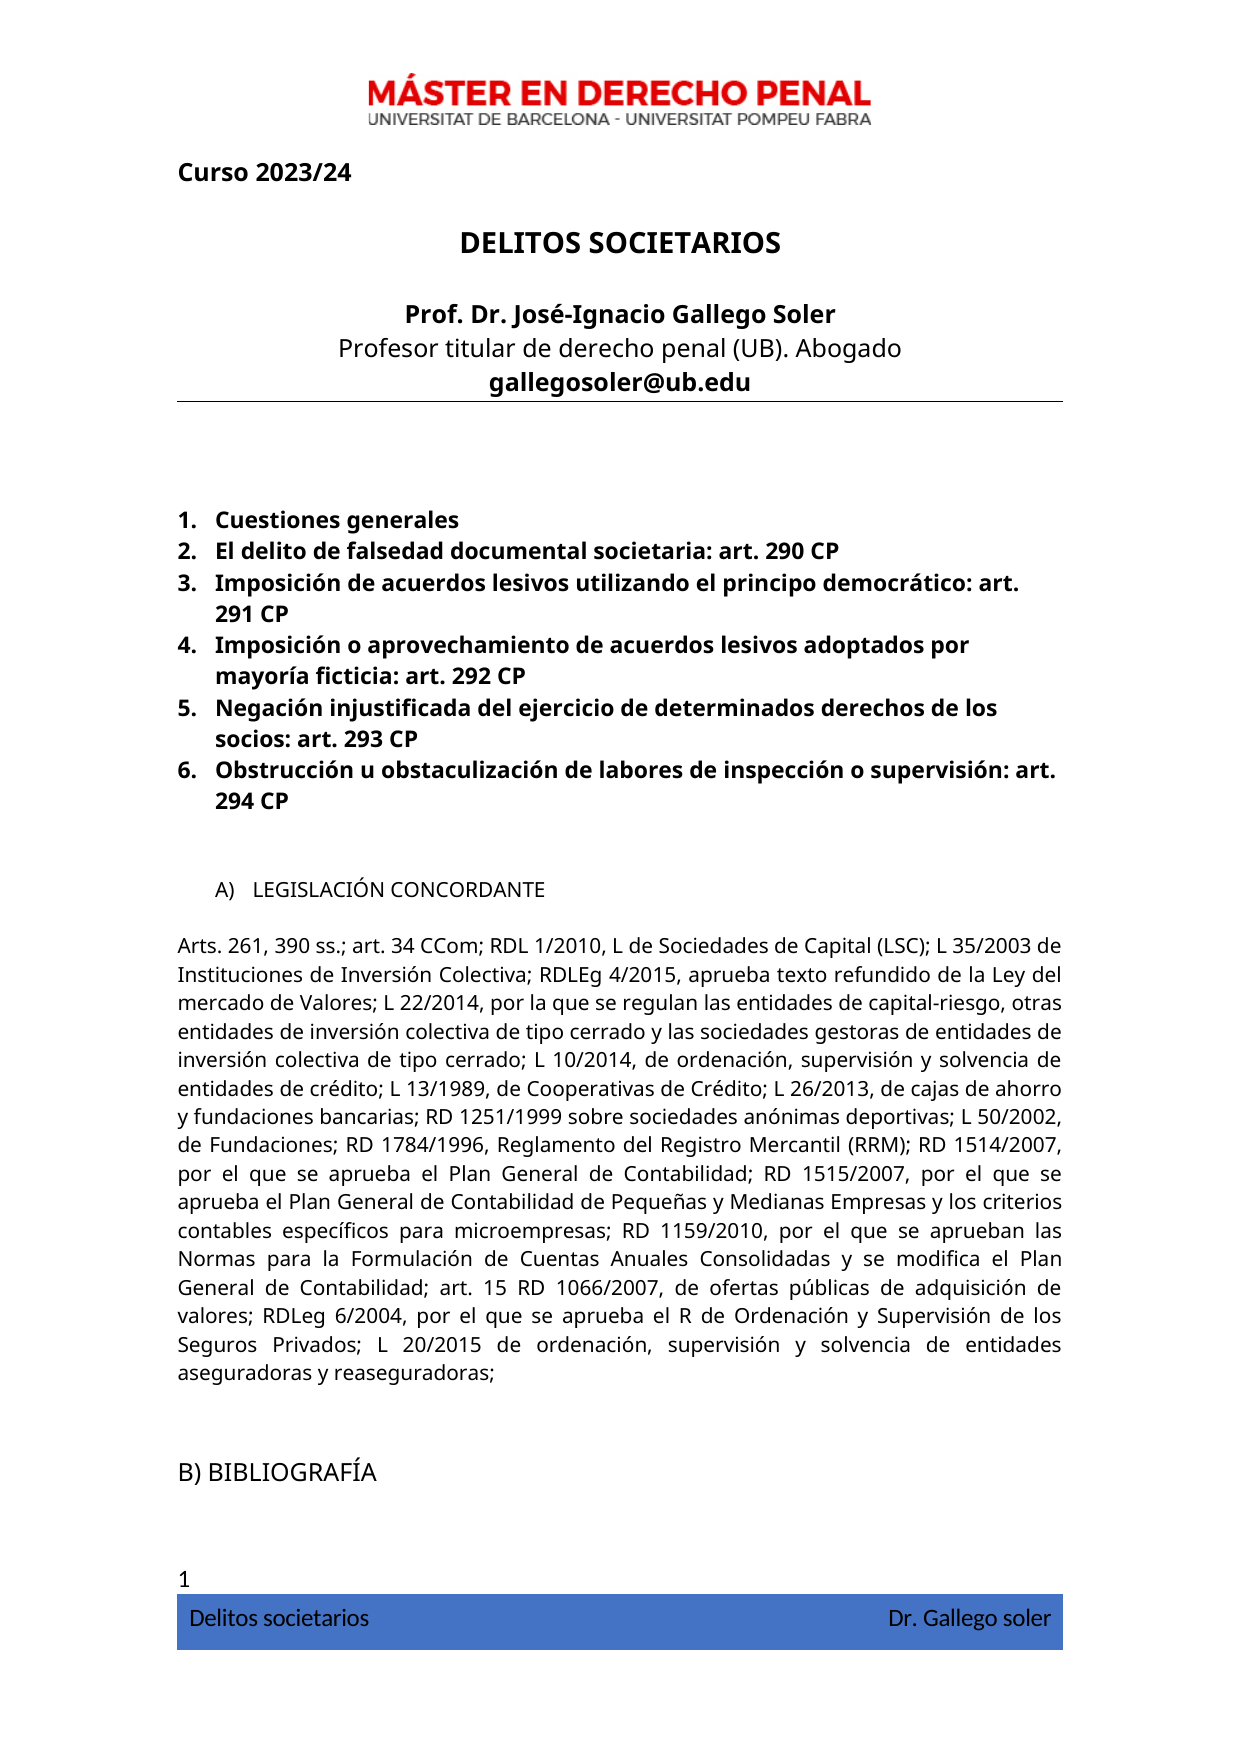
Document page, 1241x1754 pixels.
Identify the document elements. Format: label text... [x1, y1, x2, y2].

picture [368, 73, 872, 125]
list Imposición o aprovechamiento de acuerdos lesivos adoptados por mayoría ficticia: art. 292 CP [177, 629, 1063, 692]
list Negación injustificada del ejercicio de determinados derechos de los socios: art. 293 CP [177, 692, 1063, 754]
list El delito de falsedad documental societaria: art. 290 CP [177, 535, 1063, 567]
text Prof. Dr. José-Ignacio Gallego Soler [177, 297, 1063, 331]
text B) BIBLIOGRAFÍA [177, 1455, 1063, 1489]
list Imposición de acuerdos lesivos utilizando el principo democrático: art. 291 CP [177, 567, 1063, 629]
list Obstrucción u obstaculización de labores de inspección o supervisión: art. 294 CP [177, 754, 1063, 817]
text DELITOS SOCIETARIOS [177, 223, 1063, 262]
text Profesor titular de derecho penal (UB). Abogado [177, 331, 1063, 365]
list Cuestiones generales [177, 504, 1063, 535]
list LEGISLACIÓN CONCORDANTE [215, 875, 1063, 903]
text Arts. 261, 390 ss.; art. 34 CCom; RDL 1/2010, L de Sociedades de Capital (LSC); L 35/2003 de Instituciones de Inversión Colectiva; RDLEg 4/2015, aprueba texto refundido de la Ley del mercado de Valores; L 22/2014, por la que se regulan las entidades de capital-riesgo, otras entidades de inversión colectiva de tipo cerrado y las sociedades gestoras de entidades de inversión colectiva de tipo cerrado; L 10/2014, de ordenación, supervisión y solvencia de entidades de crédito; L 13/1989, de Cooperativas de Crédito; L 26/2013, de cajas de ahorro y fundaciones bancarias; RD 1251/1999 sobre sociedades anónimas deportivas; L 50/2002, de Fundaciones; RD 1784/1996, Reglamento del Registro Mercantil (RRM); RD 1514/2007, por el que se aprueba el Plan General de Contabilidad; RD 1515/2007, por el que se aprueba el Plan General de Contabilidad de Pequeñas y Medianas Empresas y los criterios contables específicos para microempresas; RD 1159/2010, por el que se aprueban las Normas para la Formulación de Cuentas Anuales Consolidadas y se modifica el Plan General de Contabilidad; art. 15 RD 1066/2007, de ofertas públicas de adquisición de valores; RDLeg 6/2004, por el que se aprueba el R de Ordenación y Supervisión de los Seguros Privados; L 20/2015 de ordenación, supervisión y solvencia de entidades aseguradoras y reaseguradoras; [177, 932, 1063, 1387]
text gallegosoler@ub.edu [177, 365, 1063, 401]
text Curso 2023/24 [177, 155, 1063, 189]
